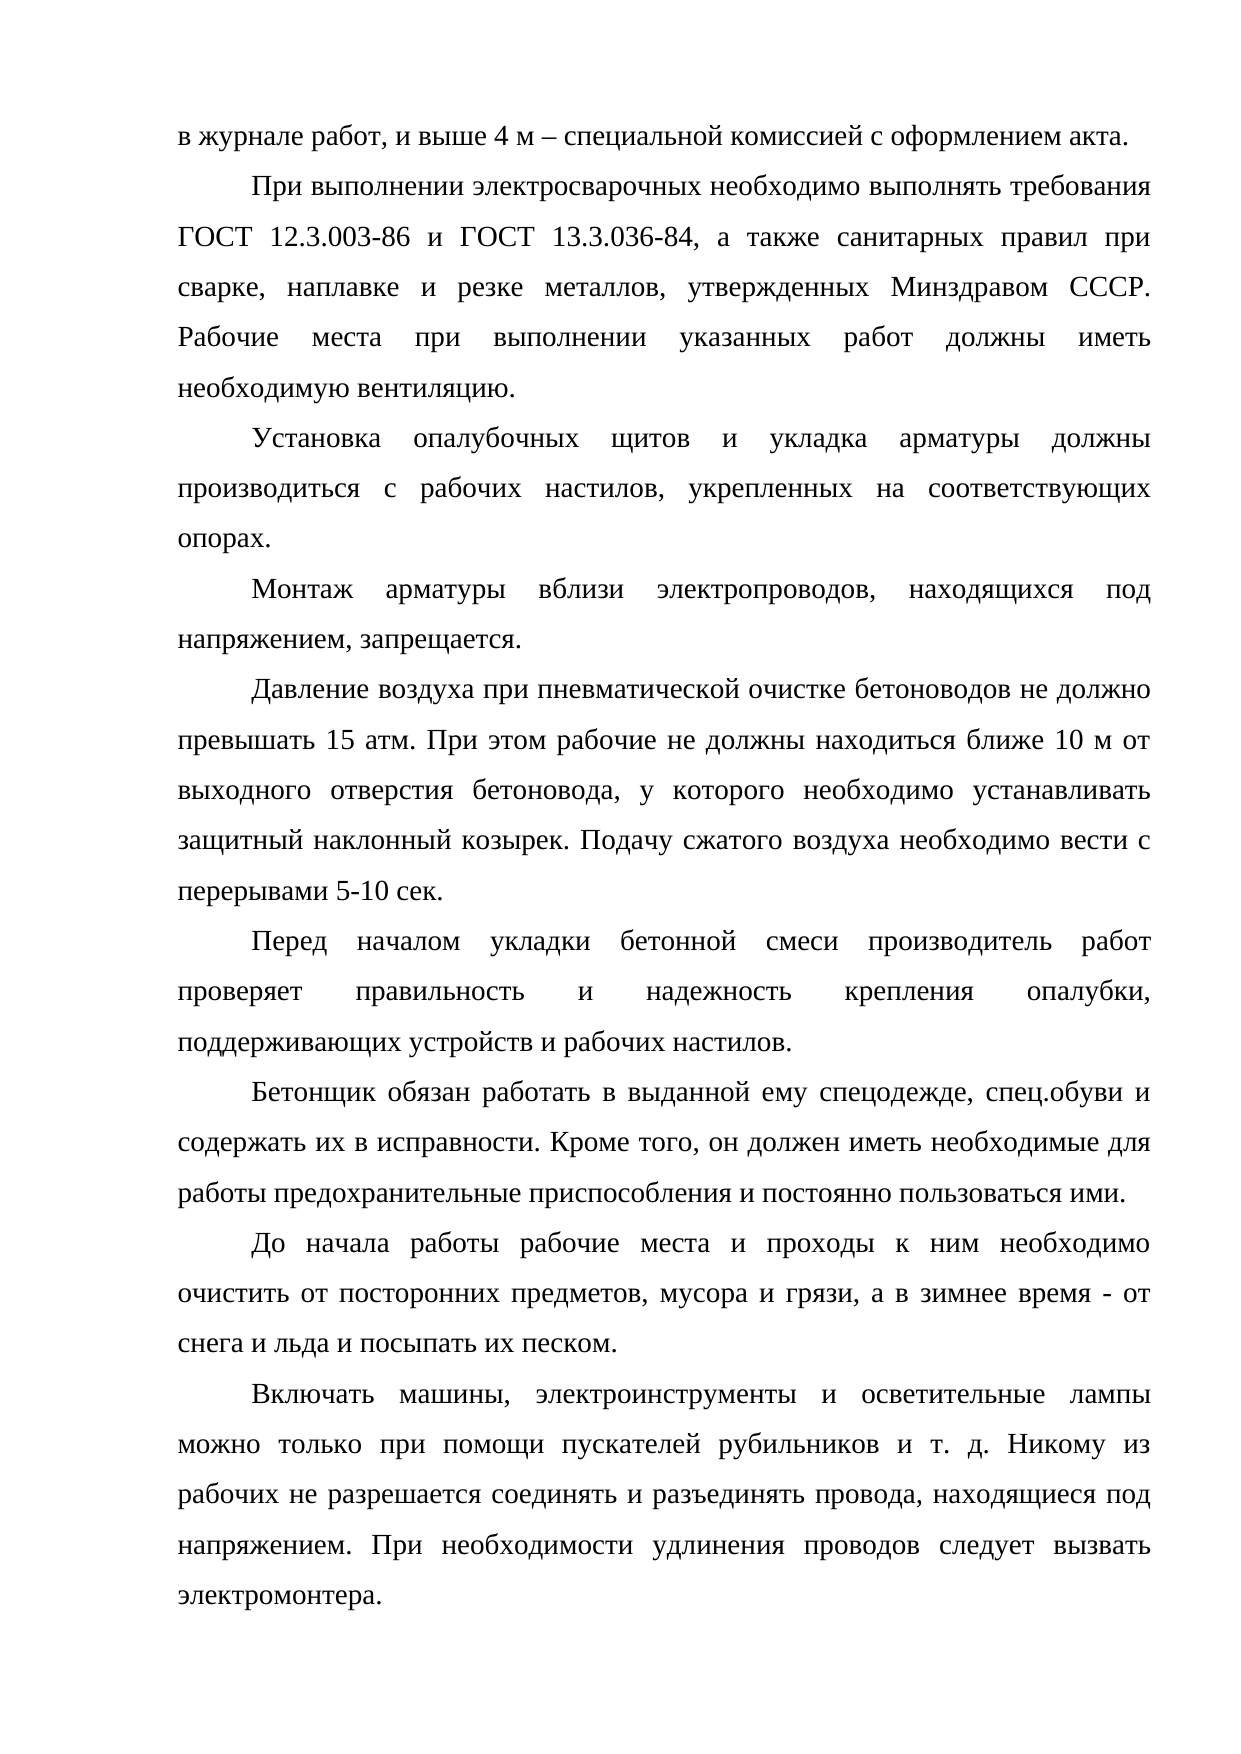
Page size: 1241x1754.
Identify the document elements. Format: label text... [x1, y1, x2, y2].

text Перед началом укладки бетонной смеси производитель работ проверяет правильность и надежность крепления опалубки, поддерживающих устройств и рабочих настилов. [177, 923, 1152, 1057]
text Включать машины, электроинструменты и осветительные лампы можно только при помощи пускателей рубильников и т. д. Никому из рабочих не разрешается соединять и разъединять провода, находящиеся под напряжением. При необходимости удлинения проводов следует вызвать электромонтера. [177, 1376, 1152, 1611]
text При выполнении электросварочных необходимо выполнять требования ГОСТ 12.3.003-86 и ГОСТ 13.3.036-84, а также санитарных правил при сварке, наплавке и резке металлов, утвержденных Минздравом СССР. Рабочие места при выполнении указанных работ должны иметь необходимую вентиляцию. [177, 168, 1152, 403]
text Давление воздуха при пневматической очистке бетоноводов не должно превышать 15 атм. При этом рабочие не должны находиться ближе от выходного отверстия бетоновода, у которого необходимо устанавливать защитный наклонный козырек. Подачу сжатого воздуха необходимо вести с перерывами 5-10 сек. [177, 672, 1152, 906]
text До начала работы рабочие места и проходы к ним необходимо очистить от посторонних предметов, мусора и грязи, а в зимнее время - от снега и льда и посыпать их песком. [177, 1225, 1152, 1359]
text Монтаж арматуры вблизи электропроводов, находящихся под напряжением, запрещается. [177, 571, 1152, 655]
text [177, 118, 1152, 152]
text Установка опалубочных щитов и укладка арматуры должны производиться с рабочих настилов, укрепленных на соответствующих опорах. [177, 420, 1152, 554]
text Бетонщик обязан работать в выданной ему спецодежде, спец.обуви и содержать их в исправности. Кроме того, он должен иметь необходимые для работы предохранительные приспособления и постоянно пользоваться ими. [177, 1074, 1152, 1208]
